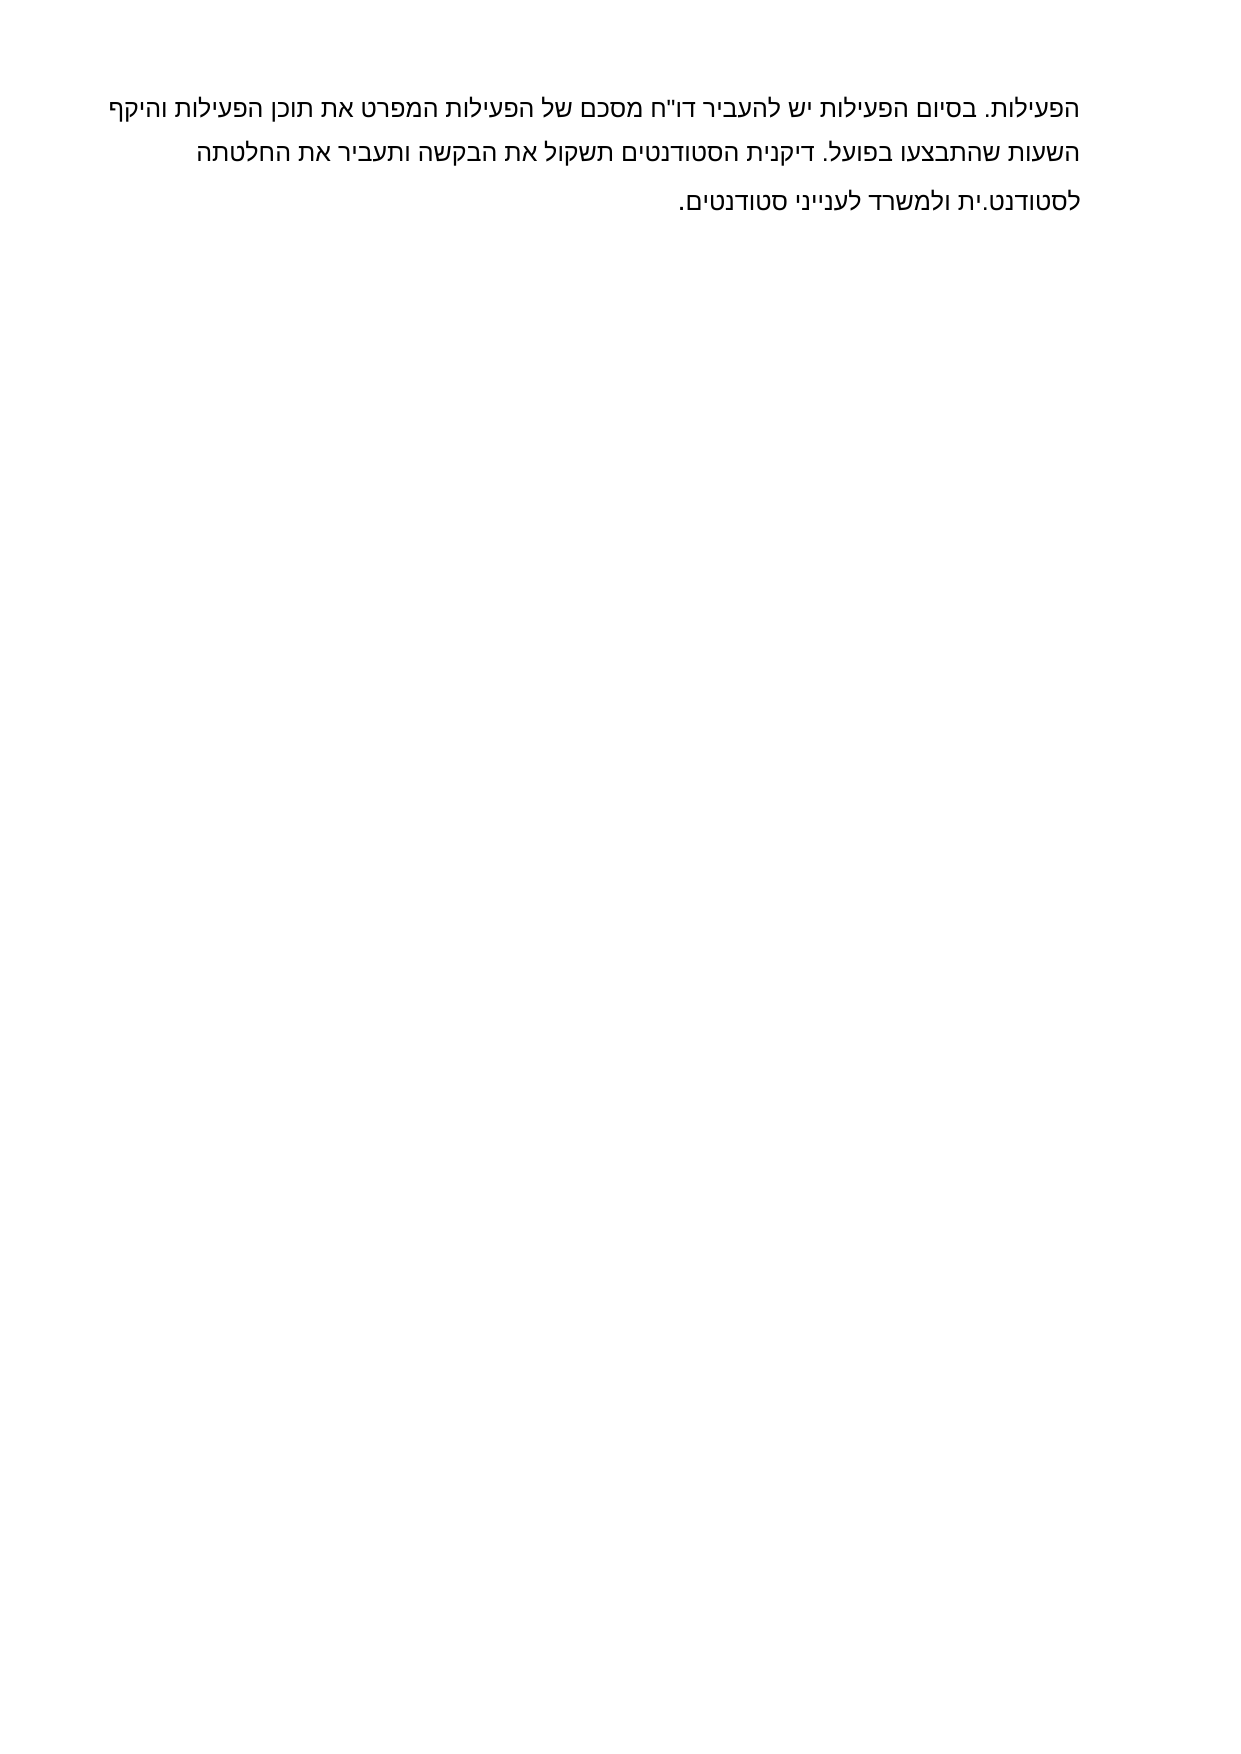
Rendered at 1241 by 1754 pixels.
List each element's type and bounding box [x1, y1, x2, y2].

text [106, 94, 1134, 217]
